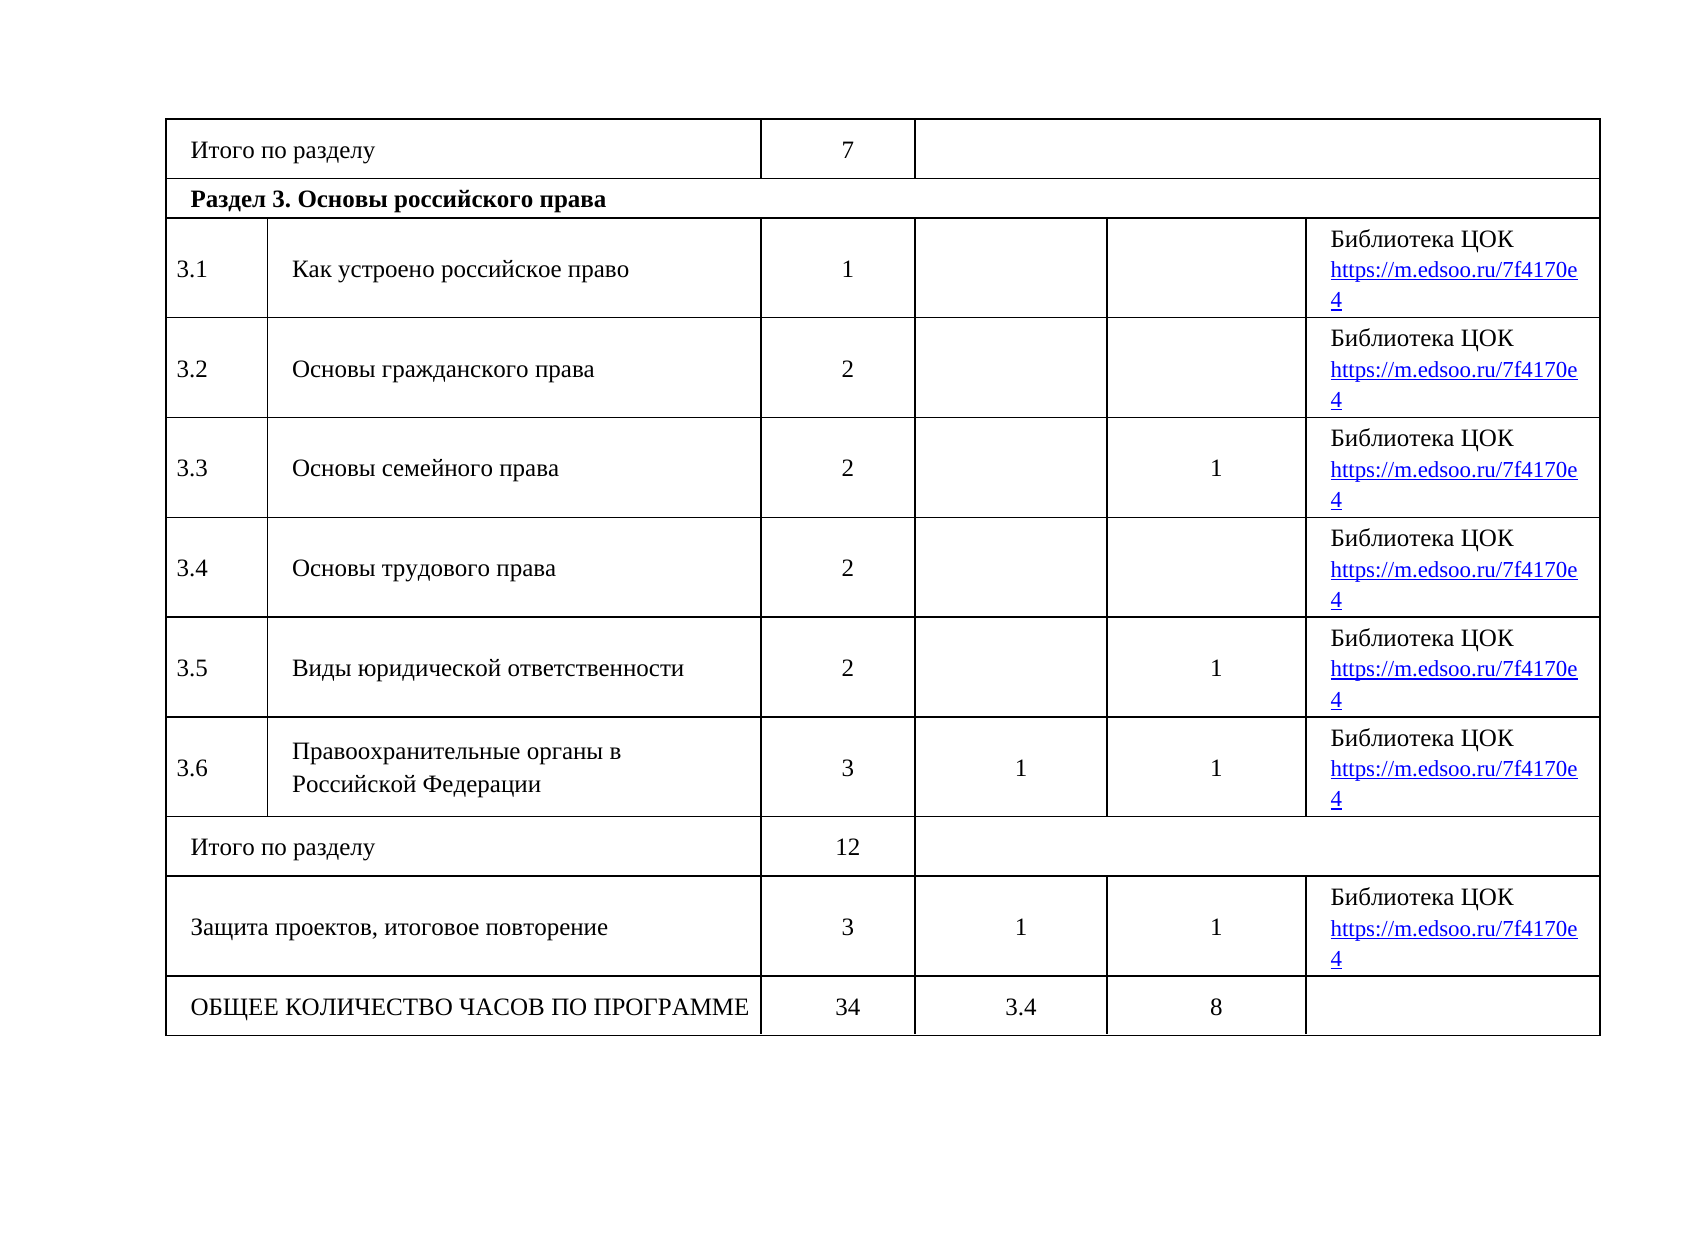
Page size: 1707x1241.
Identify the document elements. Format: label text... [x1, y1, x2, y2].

table_cell Библиотека ЦОК https://m.edsoo.ru/7f4170e4 [1307, 877, 1599, 975]
table_cell 1 [1108, 418, 1305, 516]
table_cell Как устроено российское право [268, 219, 760, 317]
table_cell 8 [1108, 977, 1305, 1034]
table_cell 1 [916, 718, 1106, 816]
table_cell 1 [1108, 718, 1305, 816]
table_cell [1307, 318, 1599, 417]
table_cell [916, 318, 1106, 417]
table_cell Раздел 3. Основы российского права [167, 179, 1599, 217]
table_cell Основы гражданского права [268, 318, 760, 417]
table_cell [1307, 977, 1599, 1034]
table_cell Основы семейного права [268, 418, 760, 516]
table_cell 2 [762, 418, 914, 516]
table_cell [1108, 318, 1305, 417]
table_cell 1 [916, 877, 1106, 975]
table_cell [916, 518, 1106, 616]
table_cell Итого по разделу [167, 817, 760, 875]
table_cell 3 [762, 718, 914, 816]
table_cell 3.6 [167, 718, 267, 816]
table_cell [916, 618, 1106, 716]
table_cell 3.2 [167, 318, 267, 417]
table_cell 3.4 [167, 518, 267, 616]
table_cell [1108, 219, 1305, 317]
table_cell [1307, 219, 1599, 317]
table_cell Правоохранительные органы в Российской Федерации [268, 718, 760, 816]
table_cell Библиотека ЦОК https://m.edsoo.ru/7f4170e4 [1307, 718, 1599, 816]
table_cell Итого по разделу [167, 120, 760, 178]
table_cell 12 [762, 817, 914, 875]
table_cell 2 [762, 518, 914, 616]
table_cell Основы трудового права [268, 518, 760, 616]
table_cell Библиотека ЦОК https://m.edsoo.ru/7f4170e4 [1307, 518, 1599, 616]
table_cell [916, 817, 1599, 875]
table_cell 3.5 [167, 618, 267, 716]
table_cell 3.1 [167, 219, 267, 317]
table_cell 2 [762, 618, 914, 716]
table_cell 3 [762, 877, 914, 975]
table_cell 34 [762, 977, 914, 1034]
table_cell [916, 120, 1599, 178]
table_cell 1 [1108, 618, 1305, 716]
table_cell ОБЩЕЕ КОЛИЧЕСТВО ЧАСОВ ПО ПРОГРАММЕ [167, 977, 760, 1034]
table_cell [916, 418, 1106, 516]
table_cell 2 [762, 318, 914, 417]
table_cell Библиотека ЦОК https://m.edsoo.ru/7f4170e4 [1307, 418, 1599, 516]
table_cell 1 [762, 219, 914, 317]
table_cell 1 [1108, 877, 1305, 975]
table_cell [916, 219, 1106, 317]
table_cell 3.4 [916, 977, 1106, 1034]
table_cell Защита проектов, итоговое повторение [167, 877, 760, 975]
table_cell [1108, 518, 1305, 616]
table_cell Библиотека ЦОК https://m.edsoo.ru/7f4170e4 [1307, 618, 1599, 716]
table_cell 7 [762, 120, 914, 178]
table_cell 3.3 [167, 418, 267, 516]
table_cell Виды юридической ответственности [268, 618, 760, 716]
